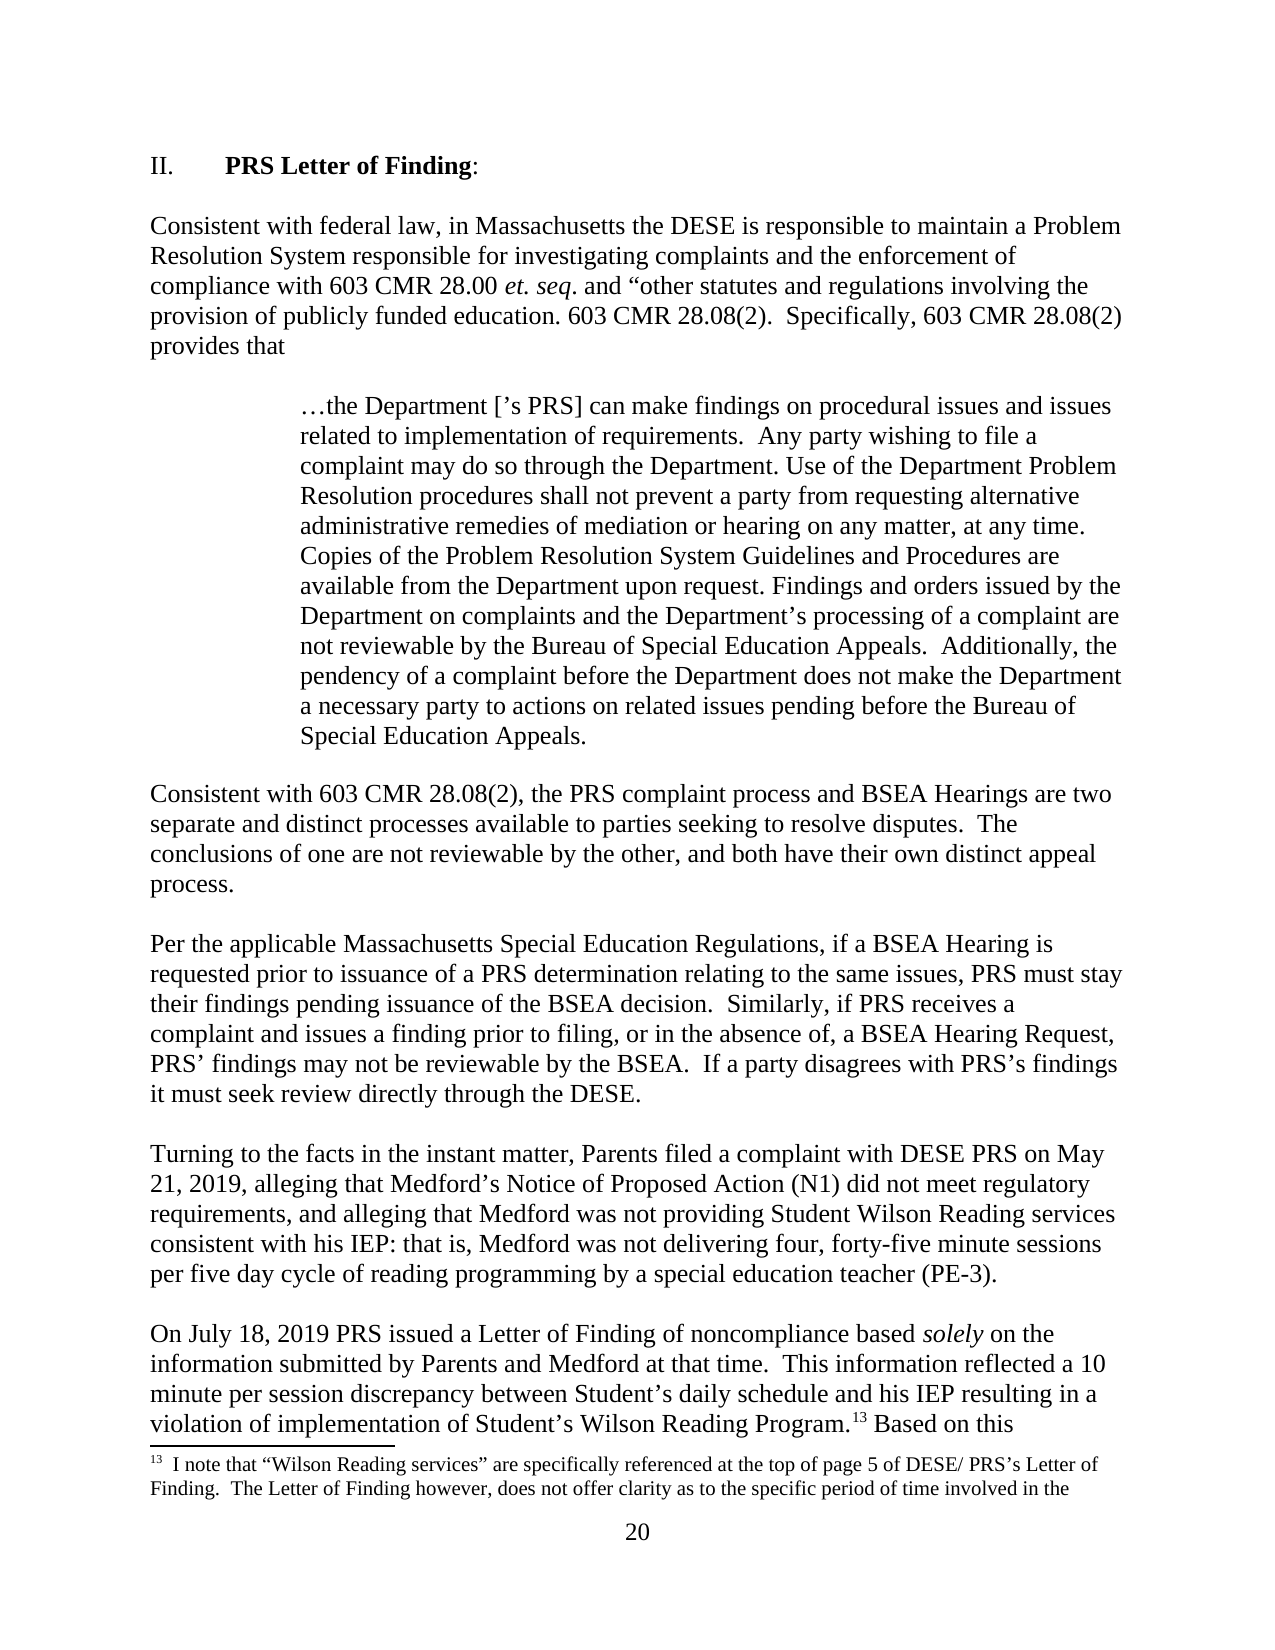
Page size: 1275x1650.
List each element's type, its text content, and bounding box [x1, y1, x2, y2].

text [150, 1318, 1125, 1438]
text Consistent with federal law, in Massachusetts the DESE is responsible to maintain a Problem Resolution System responsible for investigating complaints and the enforcement of compliance with 603 CMR 28.00 et. seq. and “other statutes and regulations involving the provision of publicly funded education. 603 CMR 28.08(2). Specifically, 603 CMR 28.08(2) provides that [150, 210, 1125, 360]
text Turning to the facts in the instant matter, Parents filed a complaint with DESE PRS on May 21, 2019, alleging that Medford’s Notice of Proposed Action (N1) did not meet regulatory requirements, and alleging that Medford was not providing Student Wilson Reading services consistent with his IEP: that is, Medford was not delivering four, forty-five minute sessions per five day cycle of reading programming by a special education teacher (PE-3). [150, 1138, 1125, 1288]
text …the Department [’s PRS] can make findings on procedural issues and issues related to implementation of requirements. Any party wishing to file a complaint may do so through the Department. Use of the Department Problem Resolution procedures shall not prevent a party from requesting alternative administrative remedies of mediation or hearing on any matter, at any time. Copies of the Problem Resolution System Guidelines and Procedures are available from the Department upon request. Findings and orders issued by the Department on complaints and the Department’s processing of a complaint are not reviewable by the Bureau of Special Education Appeals. Additionally, the pendency of a complaint before the Department does not make the Department a necessary party to actions on related issues pending before the Bureau of Special Education Appeals. [300, 390, 1125, 750]
text II. PRS Letter of Finding: [150, 150, 1125, 180]
text Per the applicable Massachusetts Special Education Regulations, if a BSEA Hearing is requested prior to issuance of a PRS determination relating to the same issues, PRS must stay their findings pending issuance of the BSEA decision. Similarly, if PRS receives a complaint and issues a finding prior to filing, or in the absence of, a BSEA Hearing Request, PRS’ findings may not be reviewable by the BSEA. If a party disagrees with PRS’s findings it must seek review directly through the DESE. [150, 928, 1125, 1108]
text Consistent with 603 CMR 28.08(2), the PRS complaint process and BSEA Hearings are two separate and distinct processes available to parties seeking to resolve disputes. The conclusions of one are not reviewable by the other, and both have their own distinct appeal process. [150, 778, 1125, 898]
